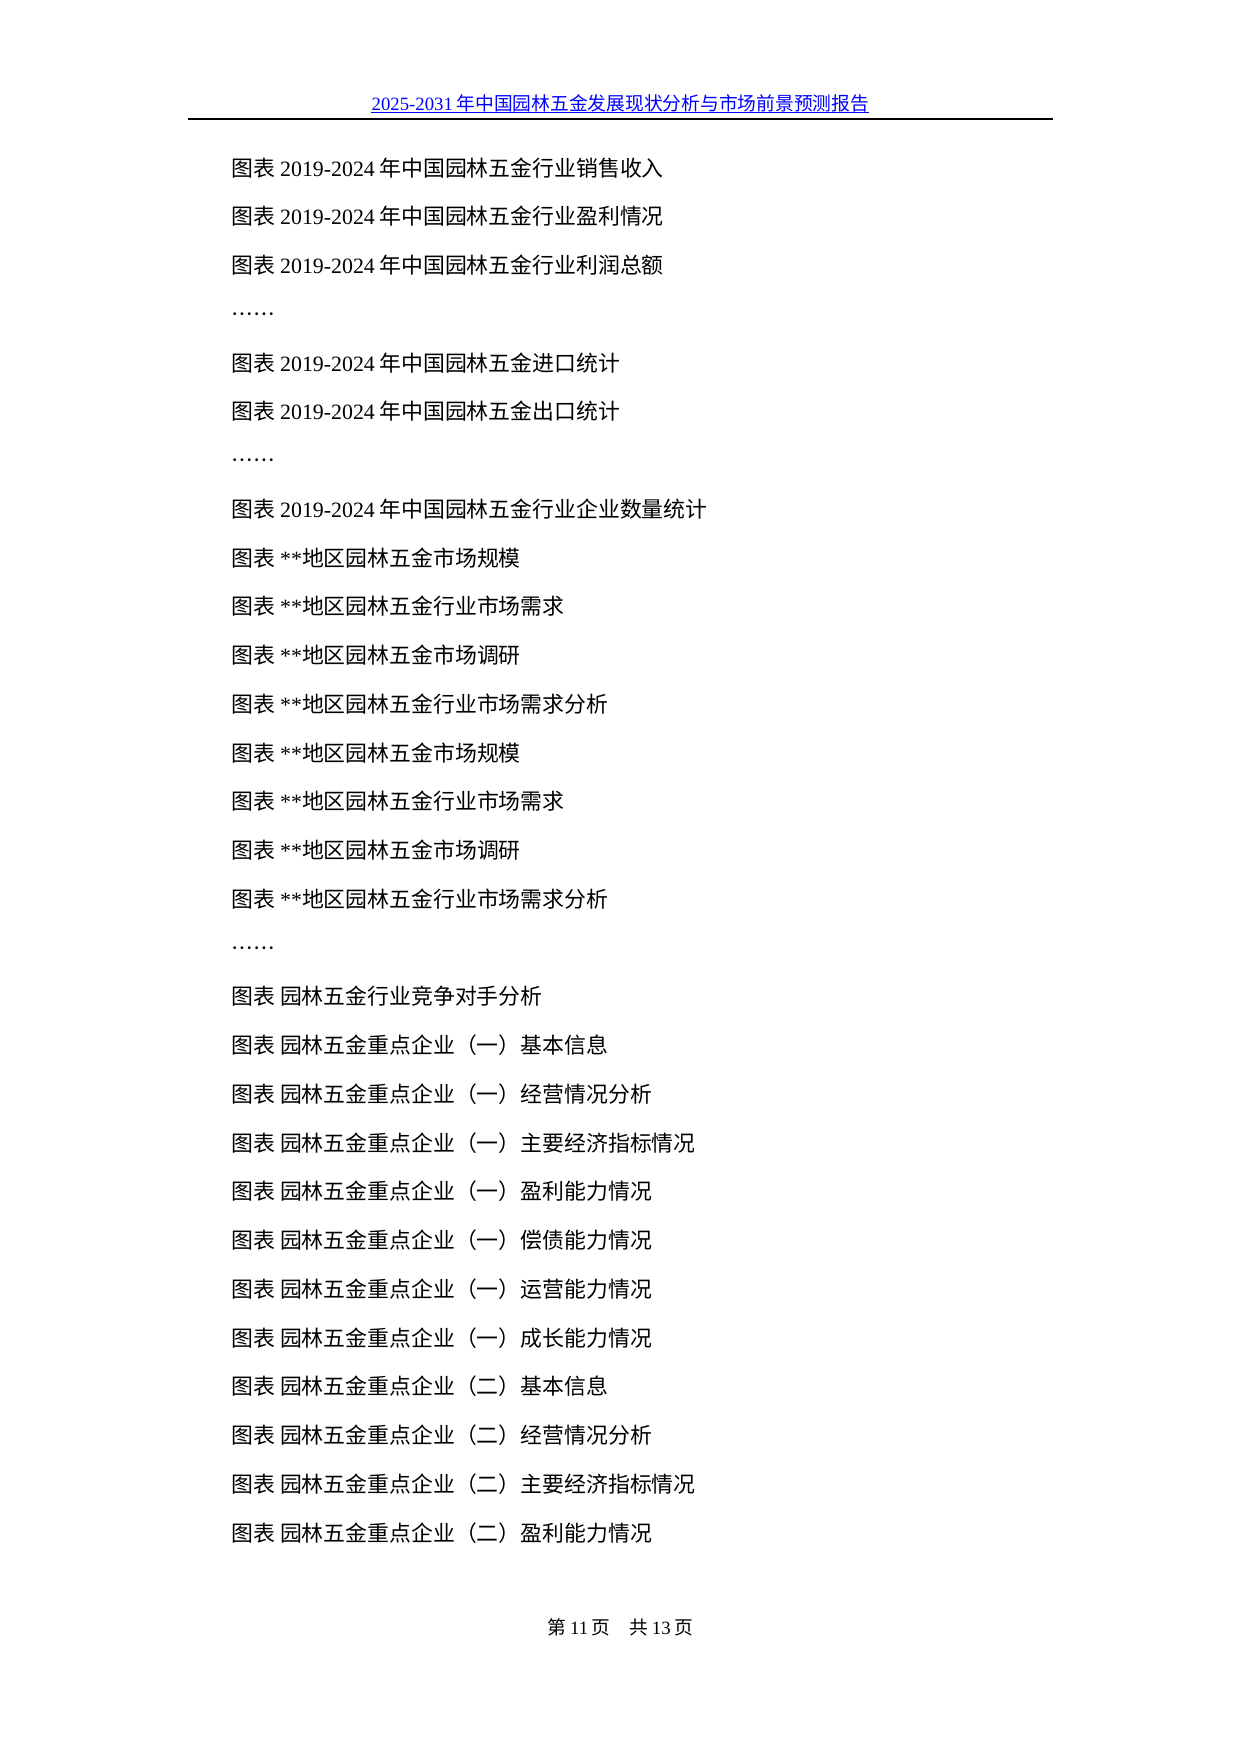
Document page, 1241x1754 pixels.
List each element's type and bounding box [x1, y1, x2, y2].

text [187, 150, 1053, 1548]
